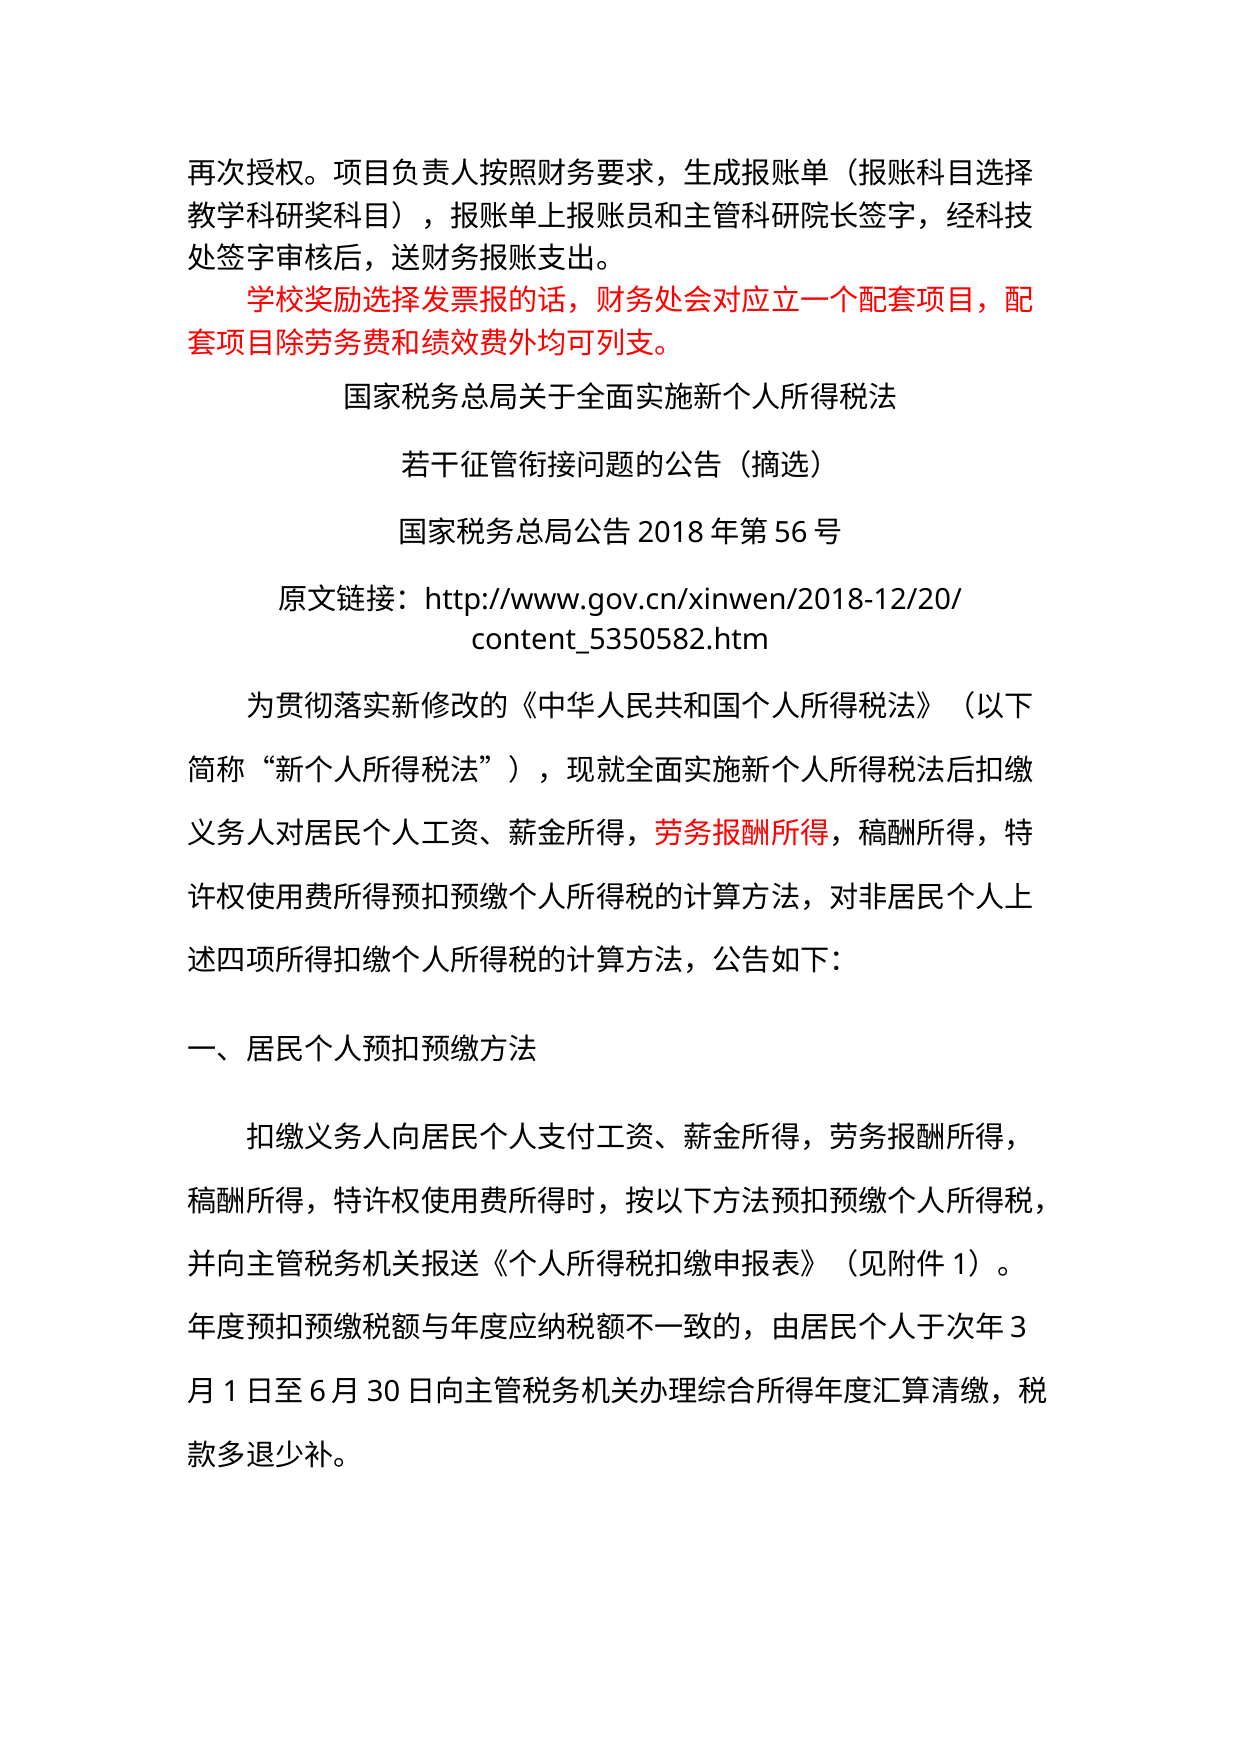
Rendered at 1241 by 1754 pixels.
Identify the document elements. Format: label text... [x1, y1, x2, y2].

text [187, 150, 1053, 277]
text 扣缴义务人向居民个人支付工资、薪金所得，劳务报酬所得，稿酬所得，特许权使用费所得时，按以下方法预扣预缴个人所得税，并向主管税务机关报送《个人所得税扣缴申报表》（见附件1）。年度预扣预缴税额与年度应纳税额不一致的，由居民个人于次年3月1日至6月30日向主管税务机关办理综合所得年度汇算清缴，税款多退少补。 [187, 1114, 1053, 1473]
text 国家税务总局公告2018年第56号 [187, 508, 1053, 551]
text 原文链接：http://www.gov.cn/xinwen/2018-12/20/content_5350582.htm [187, 576, 1053, 658]
text 为贯彻落实新修改的《中华人民共和国个人所得税法》（以下简称“新个人所得税法”），现就全面实施新个人所得税法后扣缴义务人对居民个人工资、薪金所得，劳务报酬所得，稿酬所得，特许权使用费所得预扣预缴个人所得税的计算方法，对非居民个人上述四项所得扣缴个人所得税的计算方法，公告如下： [187, 683, 1053, 979]
text 国家税务总局关于全面实施新个人所得税法 [187, 374, 1053, 416]
text 学校奖励选择发票报的话，财务处会对应立一个配套项目，配套项目除劳务费和绩效费外均可列支。 [187, 277, 1053, 361]
text 一、居民个人预扣预缴方法 [187, 1025, 1053, 1067]
text 若干征管衔接问题的公告（摘选） [187, 441, 1053, 483]
